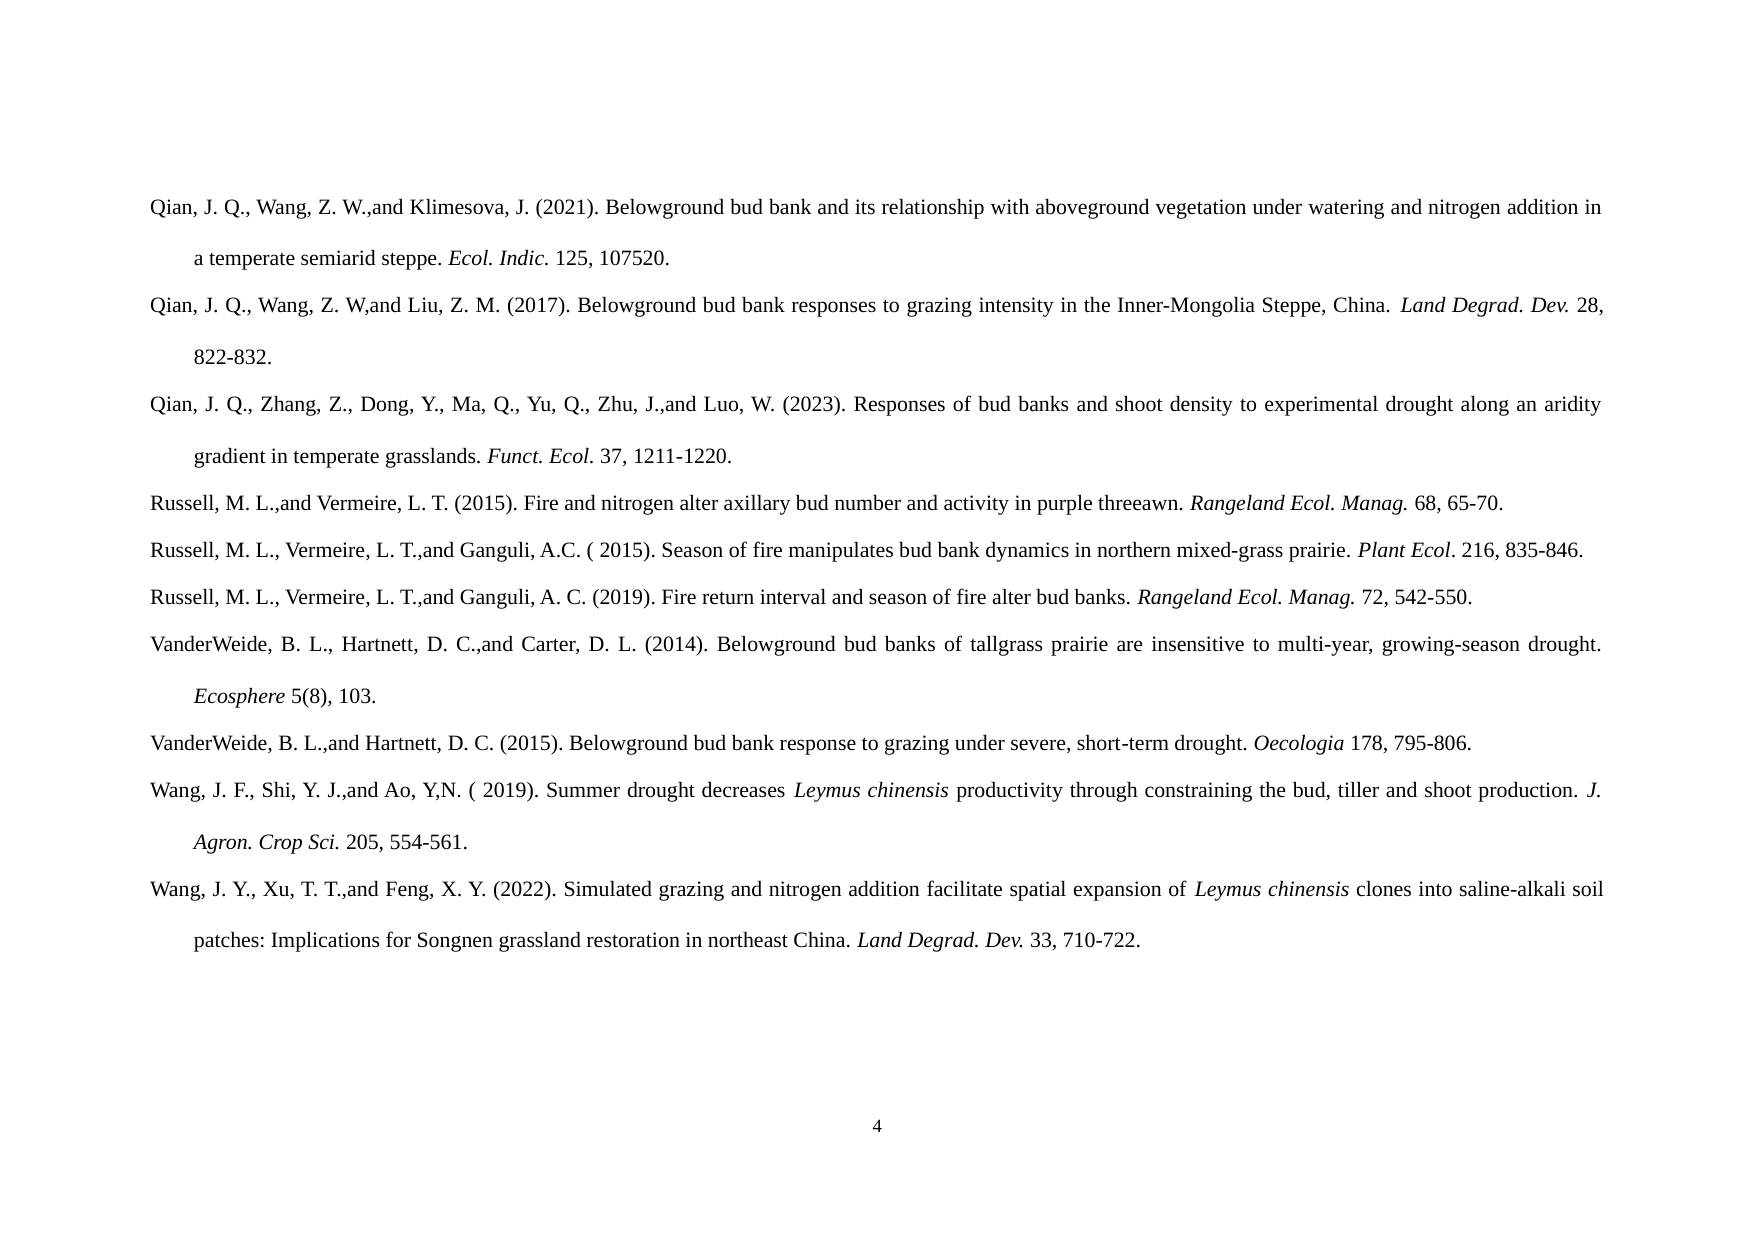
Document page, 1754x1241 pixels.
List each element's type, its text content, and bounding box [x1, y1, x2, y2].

text Russell, M. L., Vermeire, L. T.,and Ganguli, A.C. ( 2015). Season of fire manipulates bud bank dynamics in northern mixed-grass prairie. Plant Ecol. 216, 835-846. [150, 532, 1604, 567]
text VanderWeide, B. L.,and Hartnett, D. C. (2015). Belowground bud bank response to grazing under severe, short‑term drought. Oecologia 178, 795-806. [150, 725, 1604, 760]
text Wang, J. F., Shi, Y. J.,and Ao, Y,N. ( 2019). Summer drought decreases Leymus chinensis productivity through constraining the bud, tiller and shoot production. J. Agron. Crop Sci. 205, 554-561. [150, 772, 1604, 858]
text Qian, J. Q., Wang, Z. W,and Liu, Z. M. (2017). Belowground bud bank responses to grazing intensity in the Inner-Mongolia Steppe, China. Land Degrad. Dev. 28, 822-832. [150, 288, 1604, 374]
text Qian, J. Q., Wang, Z. W.,and Klimesova, J. (2021). Belowground bud bank and its relationship with aboveground vegetation under watering and nitrogen addition in a temperate semiarid steppe. Ecol. Indic. 125, 107520. [150, 189, 1604, 275]
text Russell, M. L.,and Vermeire, L. T. (2015). Fire and nitrogen alter axillary bud number and activity in purple threeawn. Rangeland Ecol. Manag. 68, 65-70. [150, 485, 1604, 520]
text VanderWeide, B. L., Hartnett, D. C.,and Carter, D. L. (2014). Belowground bud banks of tallgrass prairie are insensitive to multi-year, growing-season drought. Ecosphere 5(8), 103. [150, 627, 1604, 713]
text Qian, J. Q., Zhang, Z., Dong, Y., Ma, Q., Yu, Q., Zhu, J.,and Luo, W. (2023). Responses of bud banks and shoot density to experimental drought along an aridity gradient in temperate grasslands. Funct. Ecol. 37, 1211-1220. [150, 387, 1604, 473]
text Wang, J. Y., Xu, T. T.,and Feng, X. Y. (2022). Simulated grazing and nitrogen addition facilitate spatial expansion of Leymus chinensis clones into saline-alkali soil patches: Implications for Songnen grassland restoration in northeast China. Land Degrad. Dev. 33, 710-722. [150, 871, 1604, 957]
text Russell, M. L., Vermeire, L. T.,and Ganguli, A. C. (2019). Fire return interval and season of fire alter bud banks. Rangeland Ecol. Manag. 72, 542-550. [150, 579, 1604, 614]
